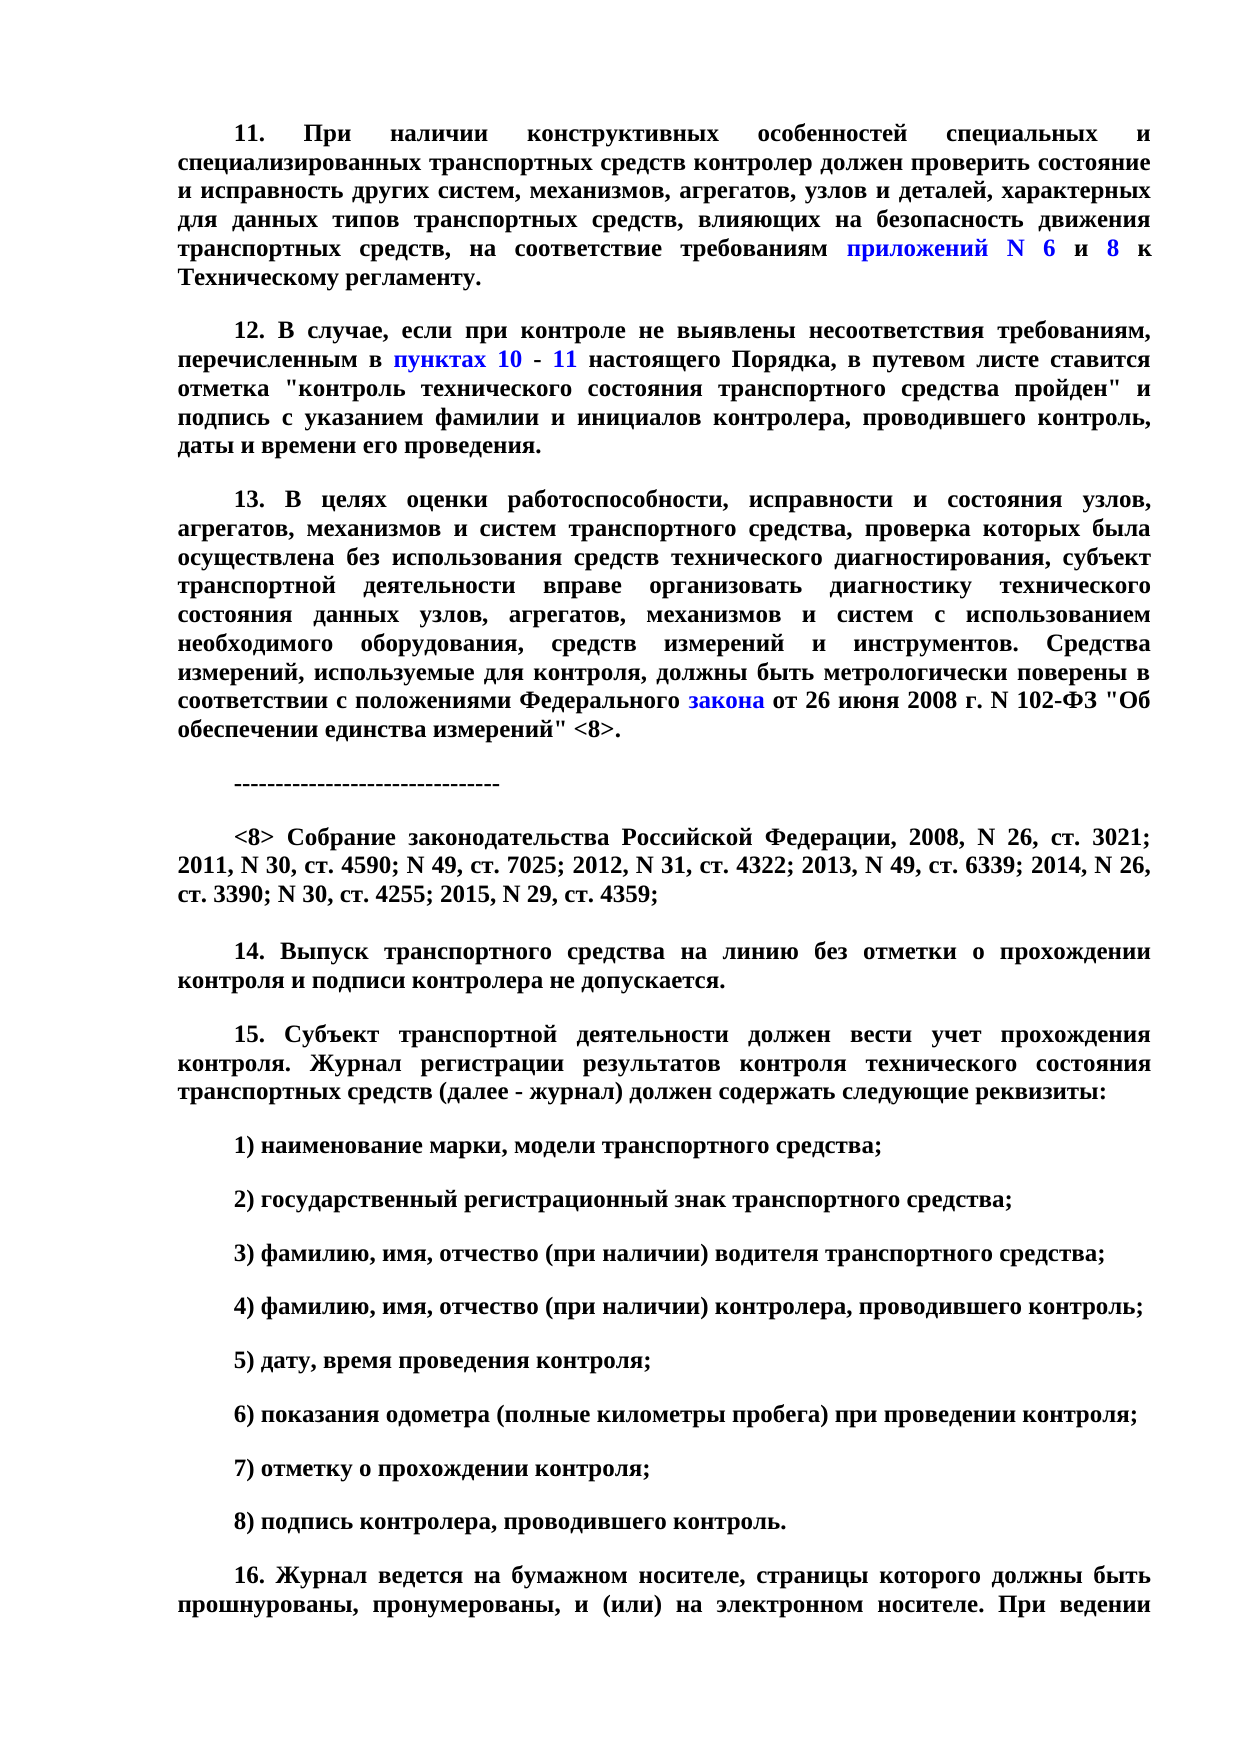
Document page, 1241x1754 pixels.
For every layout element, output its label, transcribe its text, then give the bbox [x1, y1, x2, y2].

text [177, 1560, 1152, 1618]
text 7) отметку о прохождении контроля; [177, 1453, 1152, 1481]
text 15. Субъект транспортной деятельности должен вести учет прохождения контроля. Журнал регистрации результатов контроля технического состояния транспортных средств (далее - журнал) должен содержать следующие реквизиты: [177, 1019, 1152, 1105]
text 6) показания одометра (полные километры пробега) при проведении контроля; [177, 1399, 1152, 1428]
text 1) наименование марки, модели транспортного средства; [177, 1130, 1152, 1159]
text 13. В целях оценки работоспособности, исправности и состояния узлов, агрегатов, механизмов и систем транспортного средства, проверка которых была осуществлена без использования средств технического диагностирования, субъект транспортной деятельности вправе организовать диагностику технического состояния данных узлов, агрегатов, механизмов и систем с использованием необходимого оборудования, средств измерений и инструментов. Средства измерений, используемые для контроля, должны быть метрологически поверены в соответствии с положениями Федерального закона от 26 июня 2008 г. N 102-ФЗ "Об обеспечении единства измерений" <8>. [177, 484, 1152, 743]
text <8> Собрание законодательства Российской Федерации, 2008, N 26, ст. 3021; 2011, N 30, ст. 4590; N 49, ст. 7025; 2012, N 31, ст. 4322; 2013, N 49, ст. 6339; 2014, N 26, ст. 3390; N 30, ст. 4255; 2015, N 29, ст. 4359; [177, 822, 1152, 908]
text 4) фамилию, имя, отчество (при наличии) контролера, проводившего контроль; [177, 1291, 1152, 1320]
text 12. В случае, если при контроле не выявлены несоответствия требованиям, перечисленным в пунктах 10 - 11 настоящего Порядка, в путевом листе ставится отметка "контроль технического состояния транспортного средства пройден" и подпись с указанием фамилии и инициалов контролера, проводившего контроль, даты и времени его проведения. [177, 316, 1152, 459]
text 5) дату, время проведения контроля; [177, 1345, 1152, 1374]
text -------------------------------- [177, 768, 1152, 797]
text 3) фамилию, имя, отчество (при наличии) водителя транспортного средства; [177, 1238, 1152, 1266]
text 2) государственный регистрационный знак транспортного средства; [177, 1184, 1152, 1213]
text 8) подпись контролера, проводившего контроль. [177, 1506, 1152, 1535]
text 11. При наличии конструктивных особенностей специальных и специализированных транспортных средств контролер должен проверить состояние и исправность других систем, механизмов, агрегатов, узлов и деталей, характерных для данных типов транспортных средств, влияющих на безопасность движения транспортных средств, на соответствие требованиям приложений N 6 и 8 к Техническому регламенту. [177, 118, 1152, 291]
text 14. Выпуск транспортного средства на линию без отметки о прохождении контроля и подписи контролера не допускается. [177, 936, 1152, 994]
